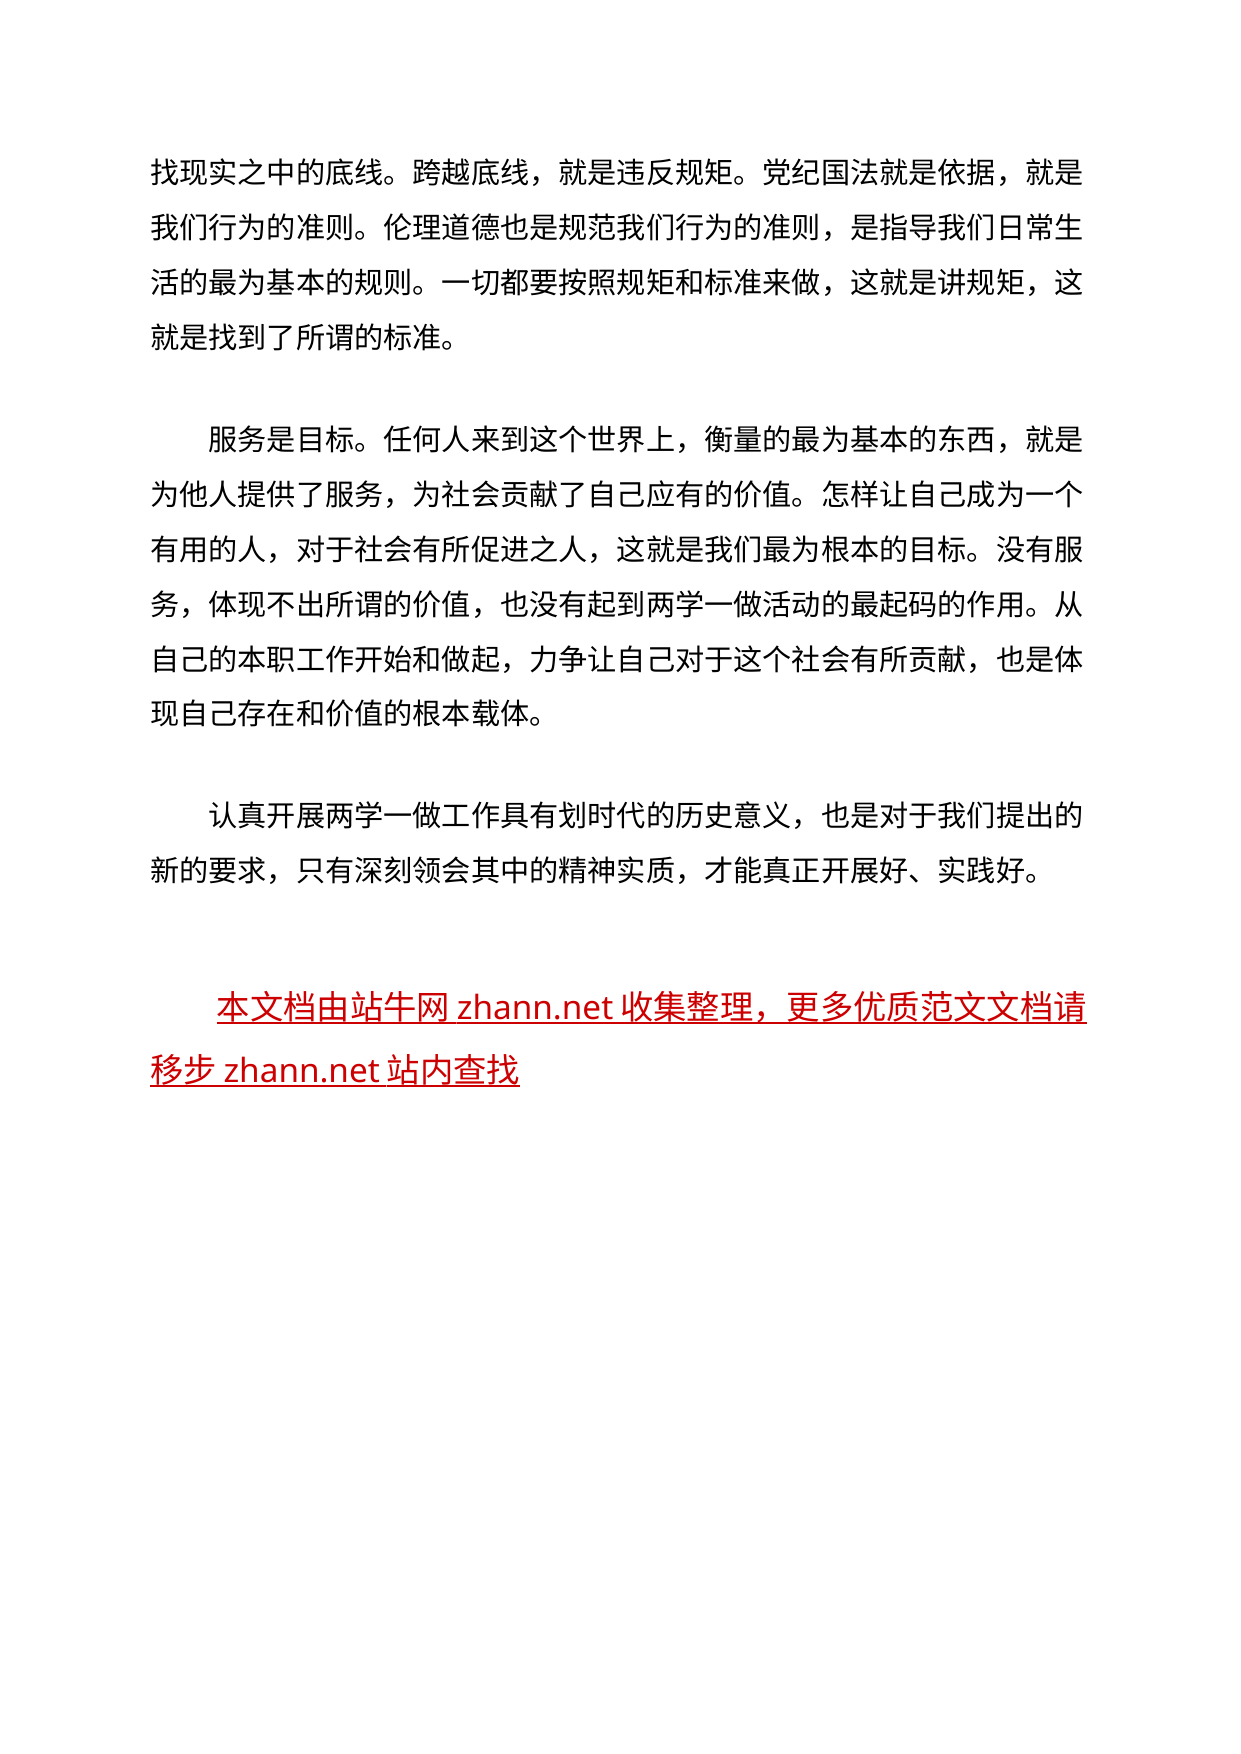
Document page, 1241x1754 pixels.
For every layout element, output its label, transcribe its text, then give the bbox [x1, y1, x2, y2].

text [150, 150, 1090, 357]
text 认真开展两学一做工作具有划时代的历史意义，也是对于我们提出的新的要求，只有深刻领会其中的精神实质，才能真正开展好、实践好。 [150, 793, 1090, 890]
text 本文档由站牛网zhann.net收集整理，更多优质范文文档请移步zhann.net站内查找 [150, 981, 1090, 1092]
text 服务是目标。任何人来到这个世界上，衡量的最为基本的东西，就是为他人提供了服务，为社会贡献了自己应有的价值。怎样让自己成为一个有用的人，对于社会有所促进之人，这就是我们最为根本的目标。没有服务，体现不出所谓的价值，也没有起到两学一做活动的最起码的作用。从自己的本职工作开始和做起，力争让自己对于这个社会有所贡献，也是体现自己存在和价值的根本载体。 [150, 416, 1090, 733]
